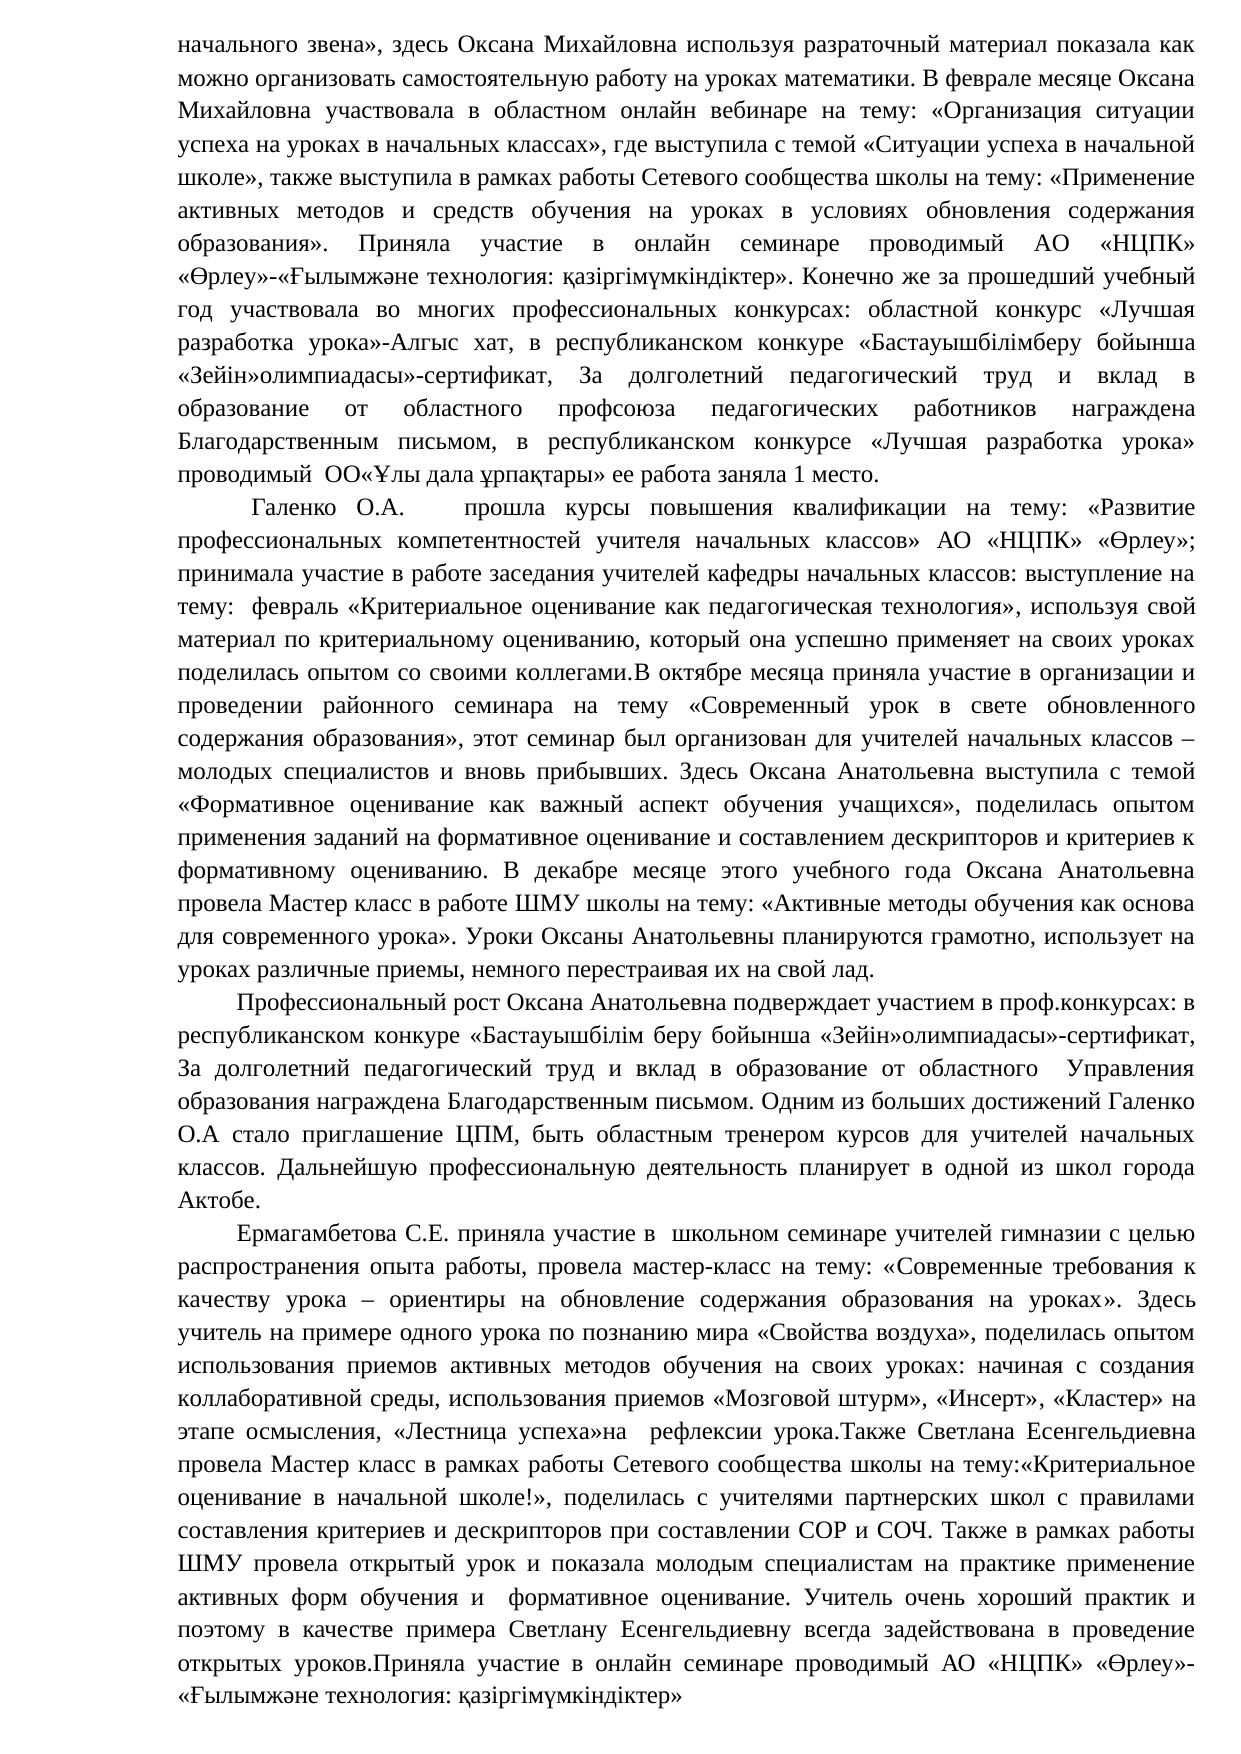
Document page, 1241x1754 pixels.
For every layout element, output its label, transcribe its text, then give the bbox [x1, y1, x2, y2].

text Профессиональный рост Оксана Анатольевна подверждает участием в проф.конкурсах: в республиканском конкуре «Бастауышбілім беру бойынша «Зейін»олимпиадасы»-сертификат, За долголетний педагогический труд и вклад в образование от областного Управления образования награждена Благодарственным письмом. Одним из больших достижений Галенко О.А стало приглашение ЦПМ, быть областным тренером курсов для учителей начальных классов. Дальнейшую профессиональную деятельность планирует в одной из школ города Актобе. [177, 987, 1196, 1020]
text Ермагамбетова С.Е. приняла участие в школьном семинаре учителей гимназии с целью распространения опыта работы, провела мастер-класс на тему: «Современные требования к качеству урока – ориентиры на обновление содержания образования на уроках». Здесь учитель на примере одного урока по познанию мира «Свойства воздуха», поделилась опытом использования приемов активных методов обучения на своих уроках: начиная с создания коллаборативной среды, использования приемов «Мозговой штурм», «Инсерт», «Кластер» на этапе осмысления, «Лестница успеха»на рефлексии урока.Также Светлана Есенгельдиевна провела Мастер класс в рамках работы Сетевого сообщества школы на тему:«Критериальное оценивание в начальной школе!», поделилась с учителями партнерских школ с правилами составления критериев и дескрипторов при составлении СОР и СОЧ. Также в рамках работы ШМУ провела открытый урок и показала молодым специалистам на практике применение активных форм обучения и формативное оценивание. Учитель очень хороший практик и поэтому в качестве примера Светлану Есенгельдиевну всегда задействована в проведение открытых уроков.Приняла участие в онлайн семинаре проводимый АО «НЦПК» «Өрлеу»- «Ғылымжәне технология: қазіргімүмкіндіктер» [177, 1218, 1196, 1709]
text Профессиональный рост Оксана Анатольевна подверждает участием в проф.конкурсах: в республиканском конкуре «Бастауышбілім беру бойынша «Зейін»олимпиадасы»-сертификат, За долголетний педагогический труд и вклад в образование от областного Управления образования награждена Благодарственным письмом. Одним из больших достижений Галенко О.А стало приглашение ЦПМ, быть областным тренером курсов для учителей начальных классов. Дальнейшую профессиональную деятельность планирует в одной из школ города Актобе. [177, 1181, 1196, 1214]
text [177, 29, 1196, 488]
text Галенко О.А. прошла курсы повышения квалификации на тему: «Развитие профессиональных компетентностей учителя начальных классов» АО «НЦПК» «Өрлеу»; принимала участие в работе заседания учителей кафедры начальных классов: выступление на тему: февраль «Критериальное оценивание как педагогическая технология», используя свой материал по критериальному оцениванию, который она успешно применяет на своих уроках поделилась опытом со своими коллегами.В октябре месяца приняла участие в организации и проведении районного семинара на тему «Современный урок в свете обновленного содержания образования», этот семинар был организован для учителей начальных классов –молодых специалистов и вновь прибывших. Здесь Оксана Анатольевна выступила с темой «Формативное оценивание как важный аспект обучения учащихся», поделилась опытом применения заданий на формативное оценивание и составлением дескрипторов и критериев к формативному оцениванию. В декабре месяце этого учебного года Оксана Анатольевна провела Мастер класс в работе ШМУ школы на тему: «Активные методы обучения как основа для современного урока». Уроки Оксаны Анатольевны планируются грамотно, использует на уроках различные приемы, немного перестраивая их на свой лад. [177, 492, 1196, 690]
